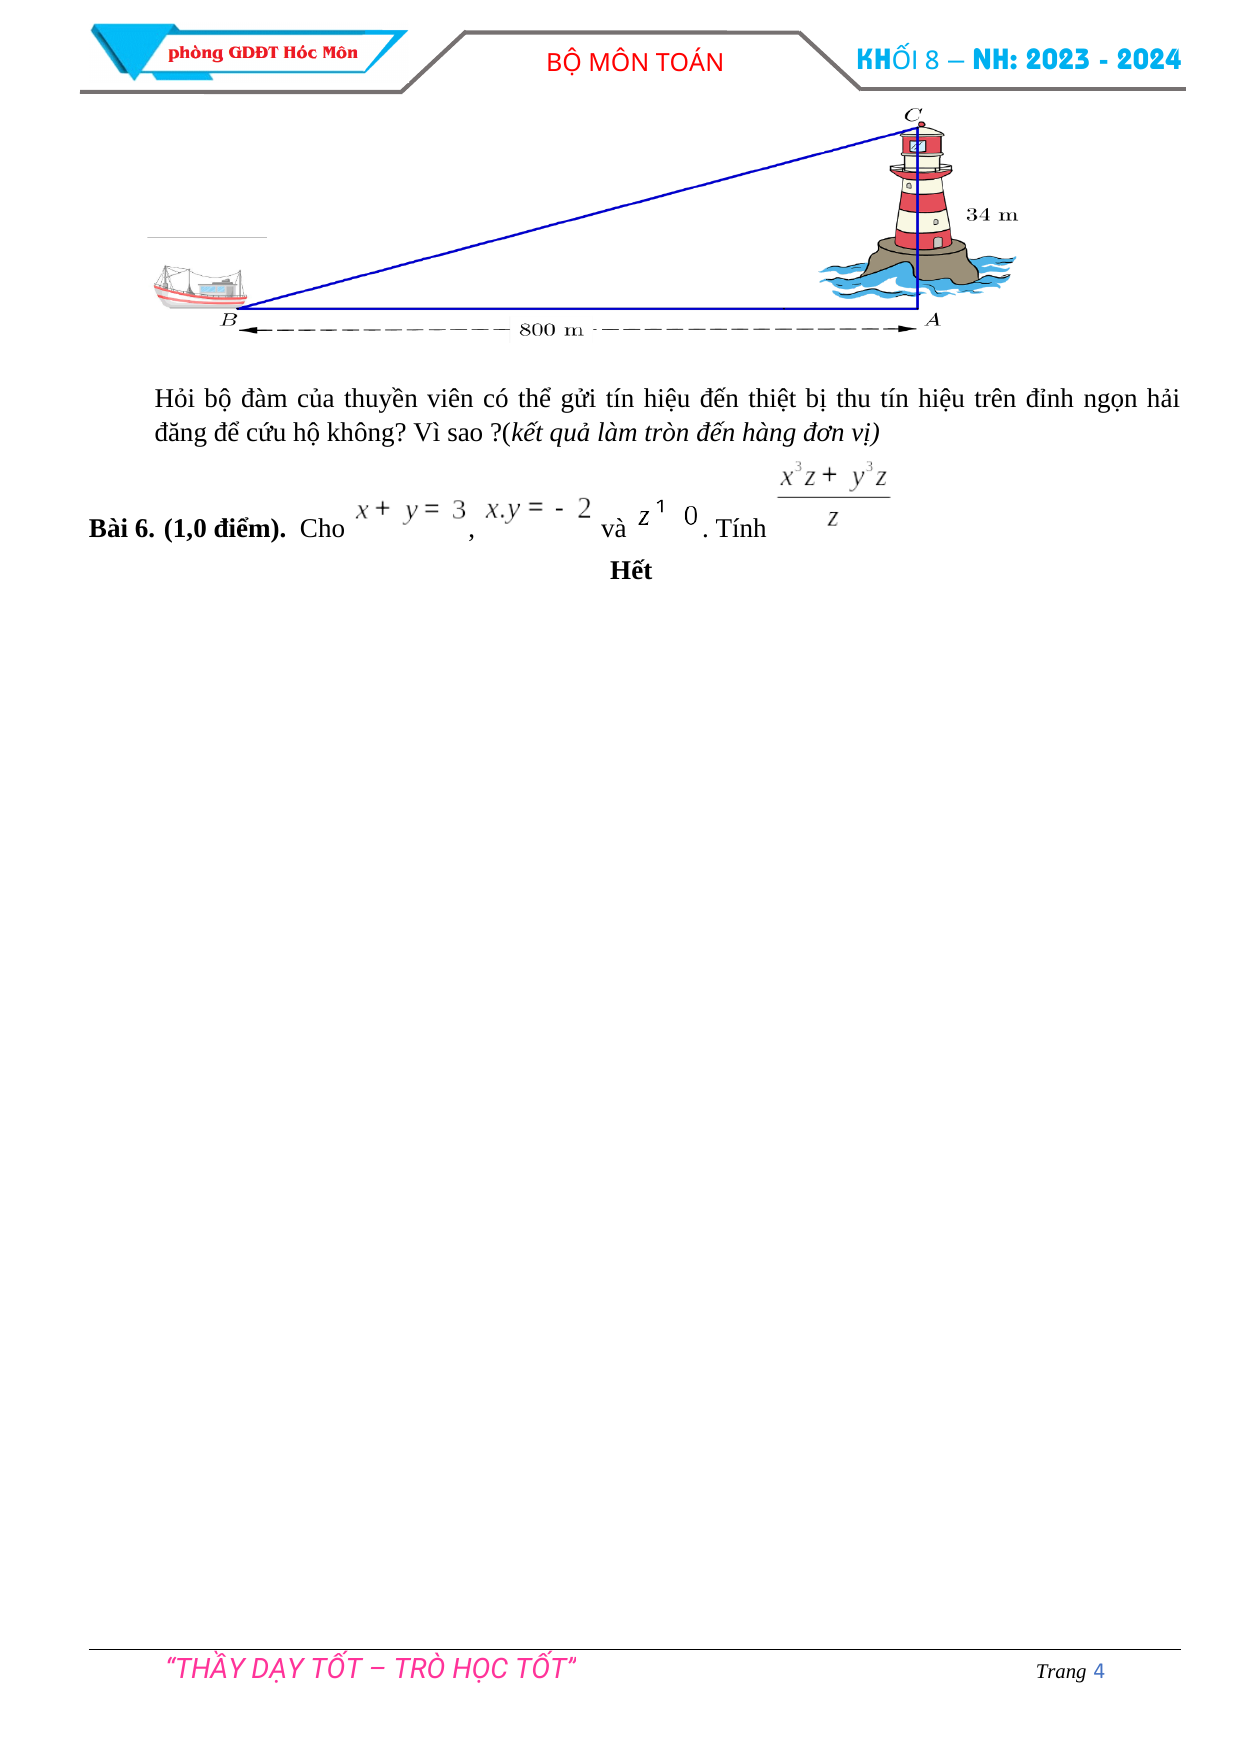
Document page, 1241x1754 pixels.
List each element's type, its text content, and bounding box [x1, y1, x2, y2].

text Hết [89, 554, 1181, 585]
text Hỏi bộ đàm của thuyền viên có thể gửi tín hiệu đến thiệt bị thu tín hiệu trên đỉnh ngọn hải đăng để cứu hộ không? Vì sao ?(kết quả làm tròn đến hàng đơn vị) [154, 383, 1181, 447]
list (1,0 điểm). Cho , và . Tính [89, 456, 1181, 543]
picture [147, 102, 1029, 343]
